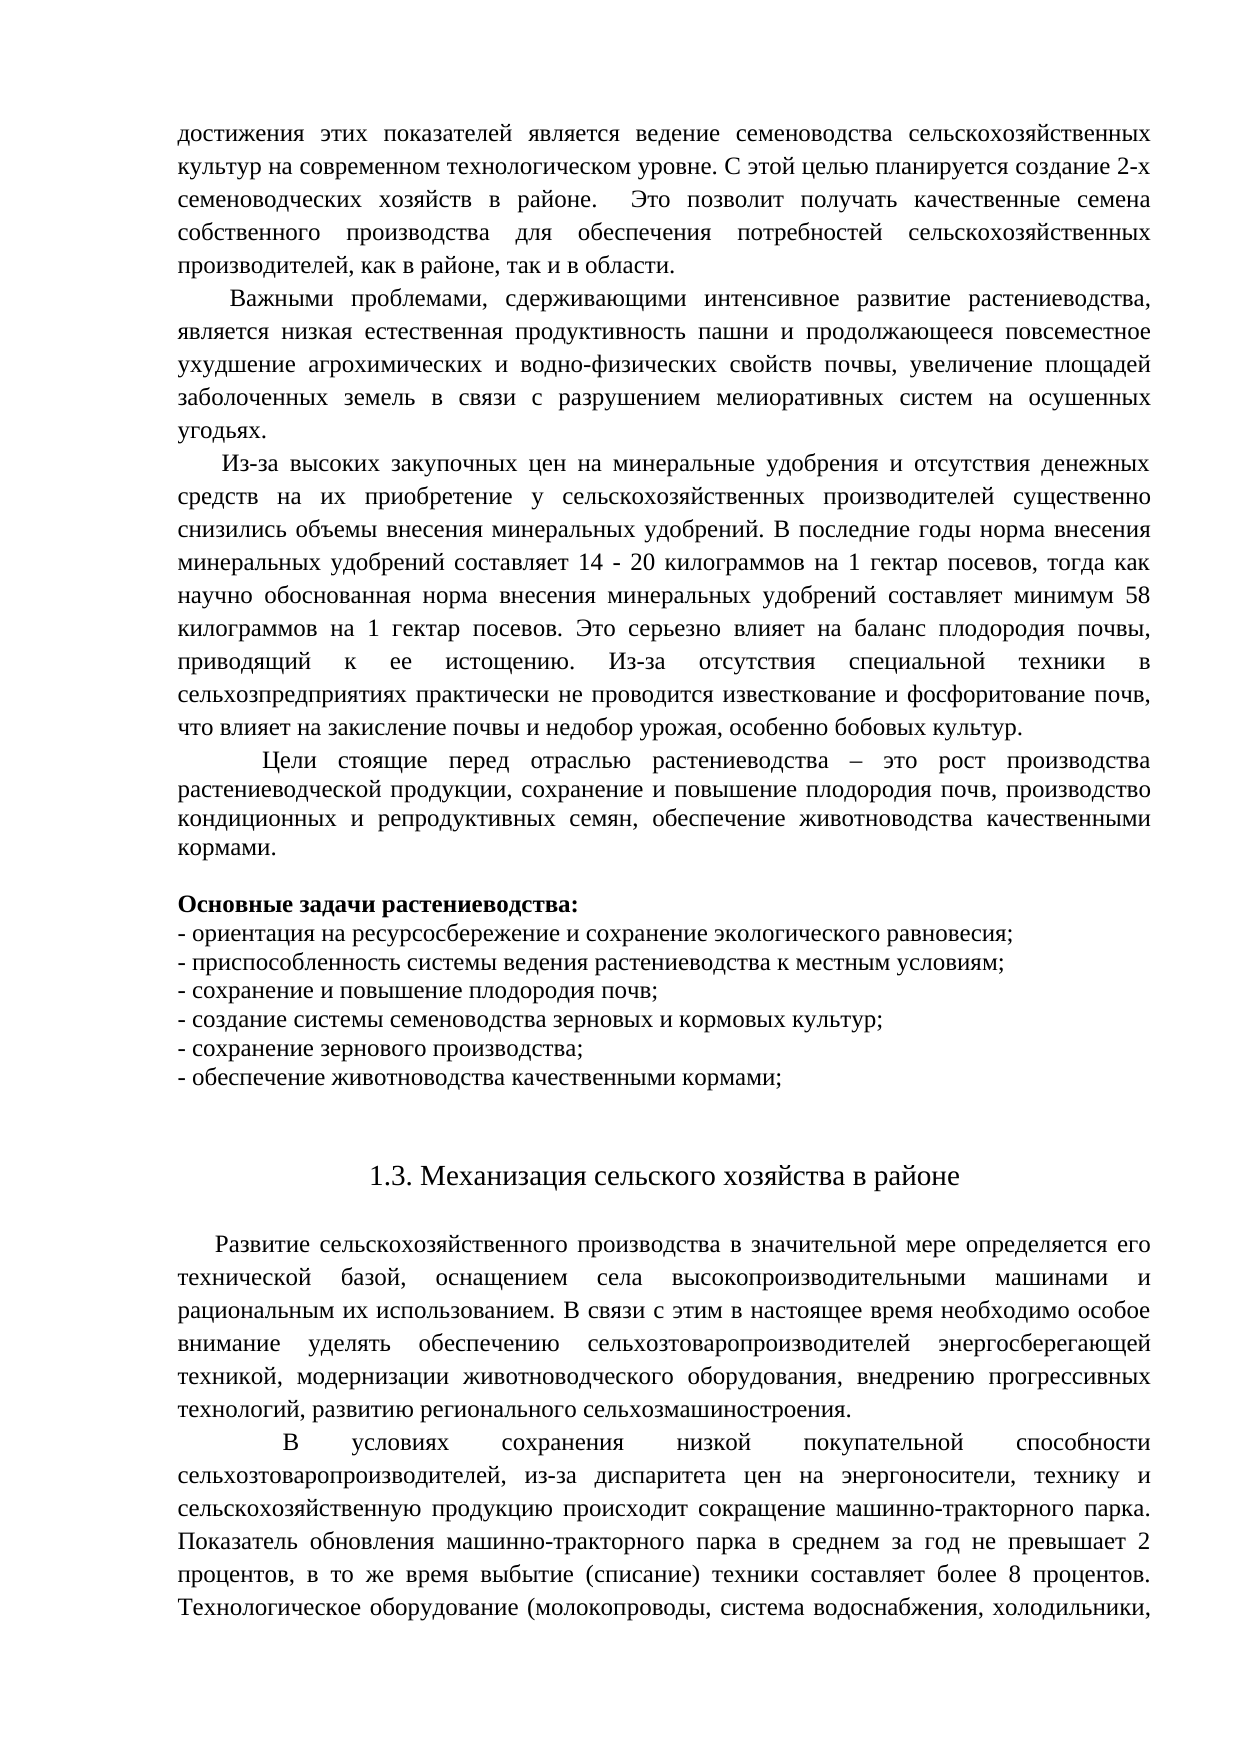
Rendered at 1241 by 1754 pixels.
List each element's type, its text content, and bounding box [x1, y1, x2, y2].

text - создание системы семеноводства зерновых и кормовых культур; [177, 1004, 1152, 1033]
text - обеспечение животноводства качественными кормами; [177, 1062, 1152, 1091]
text Цели стоящие перед отраслью растениеводства – это рост производства растениеводческой продукции, сохранение и повышение плодородия почв, производство кондиционных и репродуктивных семян, обеспечение животноводства качественными кормами. [177, 746, 1152, 861]
text Основные задачи растениеводства: [177, 889, 1152, 918]
text Развитие сельскохозяйственного производства в значительной мере определяется его технической базой, оснащением села высокопроизводительными машинами и рациональным их использованием. В связи с этим в настоящее время необходимо особое внимание уделять обеспечению сельхозтоваропроизводителей энергосберегающей техникой, модернизации животноводческого оборудования, внедрению прогрессивных технологий, развитию регионального сельхозмашиностроения. [177, 1229, 1152, 1423]
text 1.3. Механизация сельского хозяйства в районе [177, 1158, 1152, 1191]
text - сохранение и повышение плодородия почв; [177, 976, 1152, 1004]
text - сохранение зернового производства; [177, 1033, 1152, 1062]
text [177, 118, 1152, 279]
text - ориентация на ресурсосбережение и сохранение экологического равновесия; [177, 918, 1152, 947]
text - приспособленность системы ведения растениеводства к местным условиям; [177, 947, 1152, 976]
text Важными проблемами, сдерживающими интенсивное развитие растениеводства, является низкая естественная продуктивность пашни и продолжающееся повсеместное ухудшение агрохимических и водно-физических свойств почвы, увеличение площадей заболоченных земель в связи с разрушением мелиоративных систем на осушенных угодьях. [177, 283, 1152, 444]
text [177, 1427, 1152, 1621]
text Из-за высоких закупочных цен на минеральные удобрения и отсутствия денежных средств на их приобретение у сельскохозяйственных производителей существенно снизились объемы внесения минеральных удобрений. В последние годы норма внесения минеральных удобрений составляет 14 - 20 килограммов на 1 гектар посевов, тогда как научно обоснованная норма внесения минеральных удобрений составляет минимум 58 килограммов на 1 гектар посевов. Это серьезно влияет на баланс плодородия почвы, приводящий к ее истощению. Из-за отсутствия специальной техники в сельхозпредприятиях практически не проводится известкование и фосфоритование почв, что влияет на закисление почвы и недобор урожая, особенно бобовых культур. [177, 448, 1152, 741]
